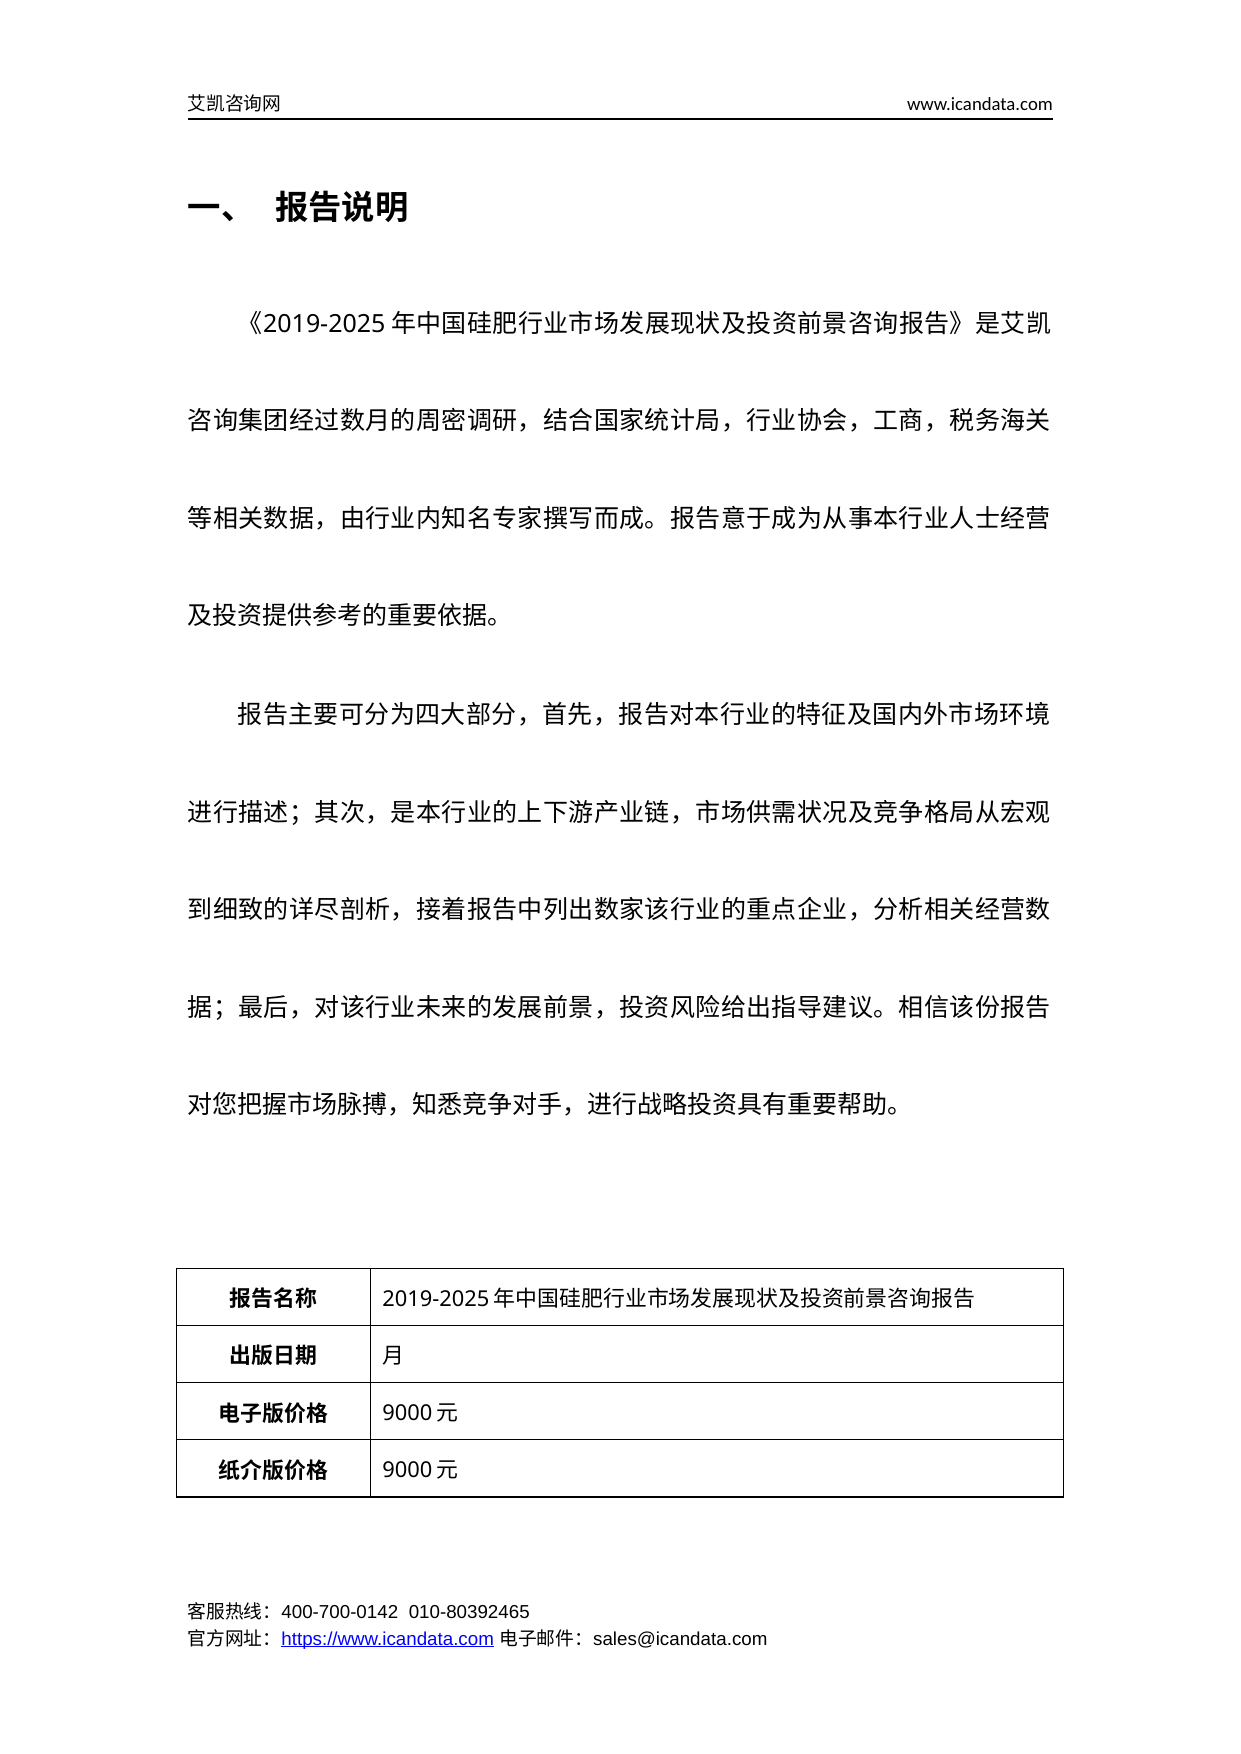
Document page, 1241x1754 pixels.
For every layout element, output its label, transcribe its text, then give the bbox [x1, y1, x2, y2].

table_cell 出版日期 [177, 1326, 370, 1382]
text 报告主要可分为四大部分，首先，报告对本行业的特征及国内外市场环境进行描述；其次，是本行业的上下游产业链，市场供需状况及竞争格局从宏观到细致的详尽剖析，接着报告中列出数家该行业的重点企业，分析相关经营数据；最后，对该行业未来的发展前景，投资风险给出指导建议。相信该份报告对您把握市场脉搏，知悉竞争对手，进行战略投资具有重要帮助。 [187, 681, 1053, 1136]
table_cell 纸介版价格 [177, 1440, 370, 1496]
table_header 报告名称 [177, 1269, 370, 1325]
table_cell 9000元 [371, 1440, 1063, 1496]
table_cell 月 [371, 1326, 1063, 1382]
table_cell 电子版价格 [177, 1383, 370, 1439]
table_cell 9000元 [371, 1383, 1063, 1439]
text 《2019-2025年中国硅肥行业市场发展现状及投资前景咨询报告》是艾凯咨询集团经过数月的周密调研，结合国家统计局，行业协会，工商，税务海关等相关数据，由行业内知名专家撰写而成。报告意于成为从事本行业人士经营及投资提供参考的重要依据。 [187, 289, 1053, 646]
subtitle 报告说明 [187, 172, 1053, 237]
table_header 2019-2025年中国硅肥行业市场发展现状及投资前景咨询报告 [371, 1269, 1063, 1325]
